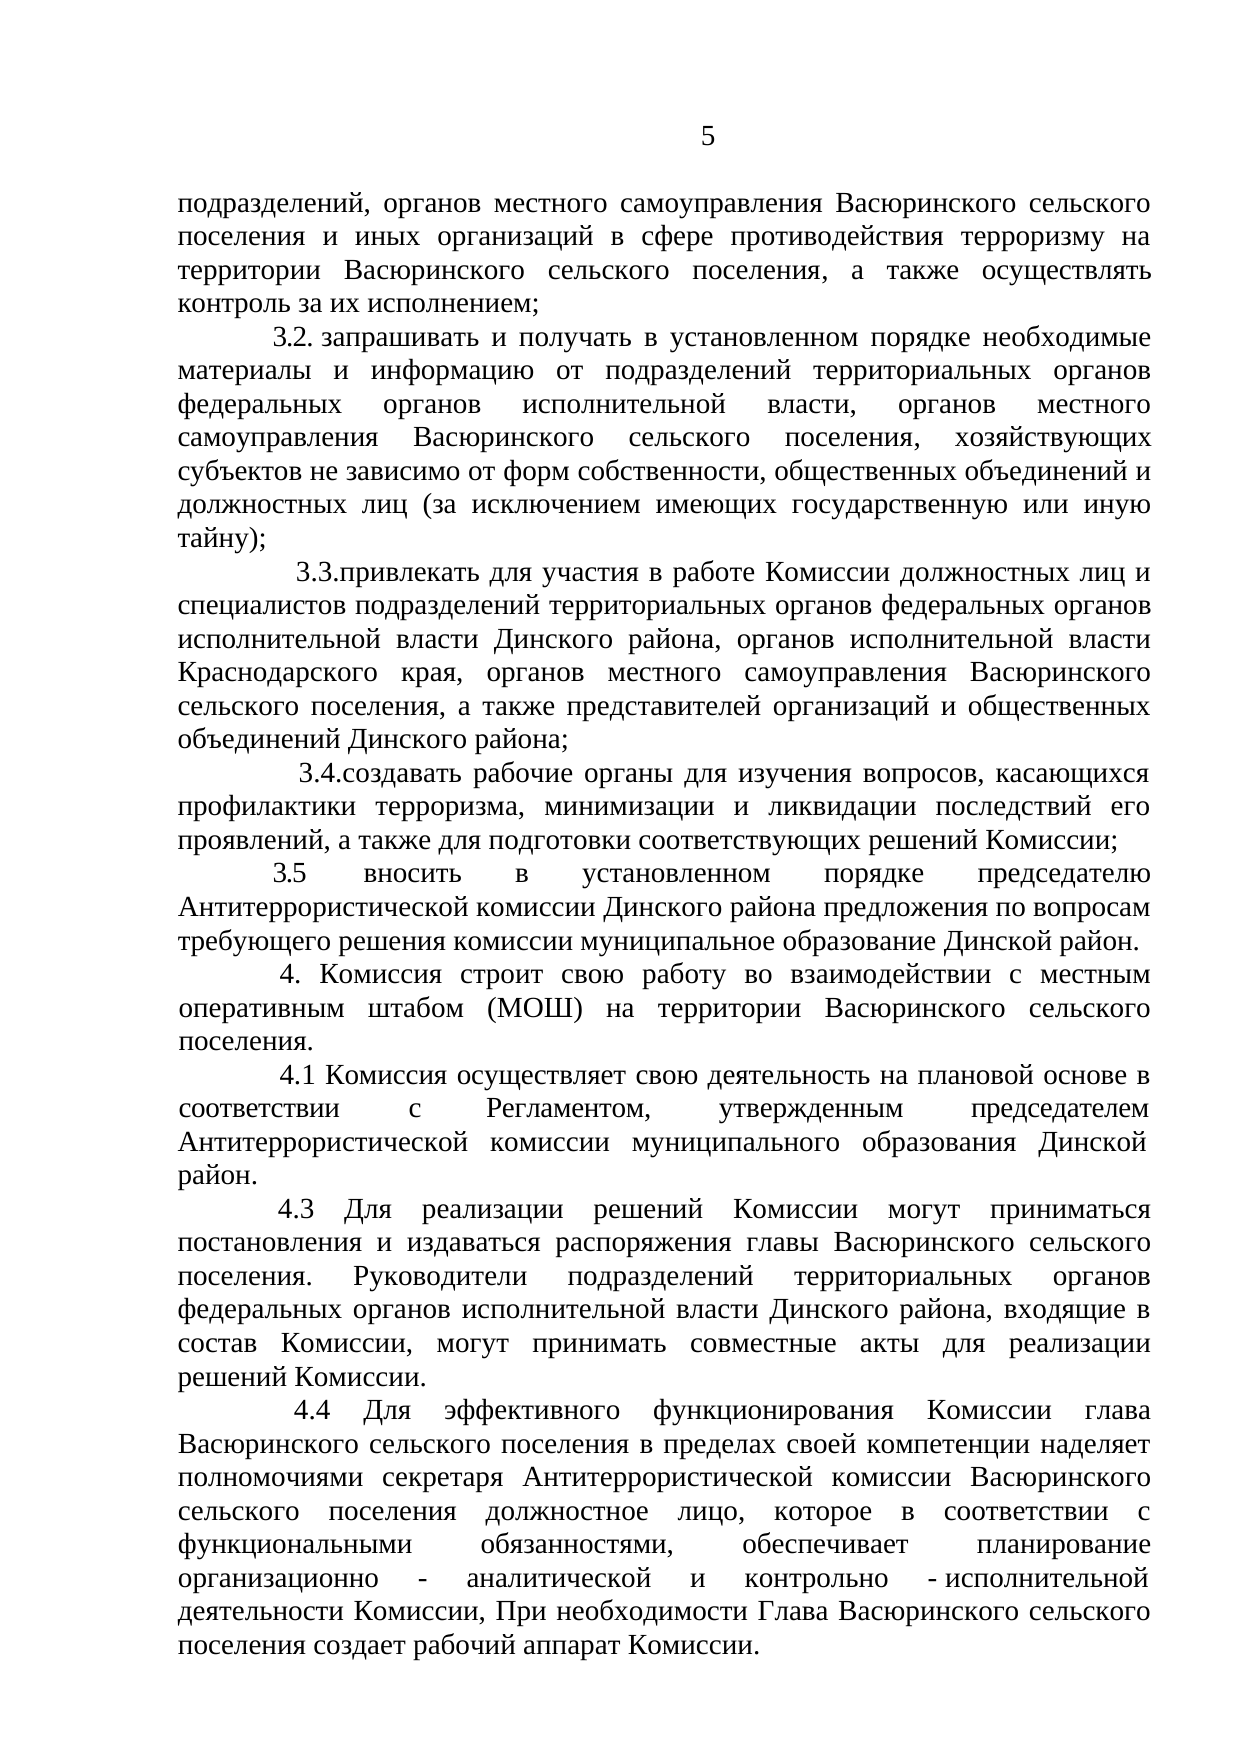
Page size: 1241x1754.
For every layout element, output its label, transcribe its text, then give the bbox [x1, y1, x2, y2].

text 5 [177, 118, 1152, 152]
text подразделений, органов местного самоуправления Васюринского сельского поселения и иных организаций в сфере противодействия терроризму на территории Васюринского сельского поселения, а также осуществлять контроль за их исполнением; [177, 185, 1152, 319]
text Антитеррористической комиссии муниципального образования Динской район. [177, 1124, 1152, 1191]
text 4. Комиссия строит свою работу во взаимодействии с местным оперативным штабом (МОШ) на территории Васюринского сельского поселения. [178, 957, 1151, 1057]
text 3.5 вносить в установленном порядке председателю Антитеррористической комиссии Динского района предложения по вопросам требующего решения комиссии муниципальное образование Динской район. [178, 856, 1151, 957]
text 3.3.привлекать для участия в работе Комиссии должностных лиц и специалистов подразделений территориальных органов федеральных органов исполнительной власти Динского района, органов исполнительной власти Краснодарского края, органов местного самоуправления Васюринского сельского поселения, а также представителей организаций и общественных объединений Динского района; [177, 554, 1152, 755]
text 4.4 Для эффективного функционирования Комиссии глава Васюринского сельского поселения в пределах своей компетенции наделяет полномочиями секретаря Антитеррористической комиссии Васюринского сельского поселения должностное лицо, которое в соответствии с функциональными обязанностями, обеспечивает планирование организационно - аналитической и контрольно - исполнительной деятельности Комиссии, При необходимости Глава Васюринского сельского поселения создает рабочий аппарат Комиссии. [178, 1393, 1152, 1661]
text 3.4.создавать рабочие органы для изучения вопросов, касающихся профилактики терроризма, минимизации и ликвидации последствий его проявлений, а также для подготовки соответствующих решений Комиссии; [177, 755, 1151, 856]
text 4.1 Комиссия осуществляет свою деятельность на плановой основе в соответствии с Регламентом, утвержденным председателем [178, 1057, 1151, 1124]
text 4.3 Для реализации решений Комиссии могут приниматься постановления и издаваться распоряжения главы Васюринского сельского поселения. Руководители подразделений территориальных органов федеральных органов исполнительной власти Динского района, входящие в состав Комиссии, могут принимать совместные акты для реализации решений Комиссии. [177, 1191, 1152, 1393]
list запрашивать и получать в установленном порядке необходимые материалы и информацию от подразделений территориальных органов федеральных органов исполнительной власти, органов местного самоуправления Васюринского сельского поселения, хозяйствующих субъектов не зависимо от форм собственности, общественных объединений и должностных лиц (за исключением имеющих государственную или иную тайну); [177, 319, 1152, 554]
